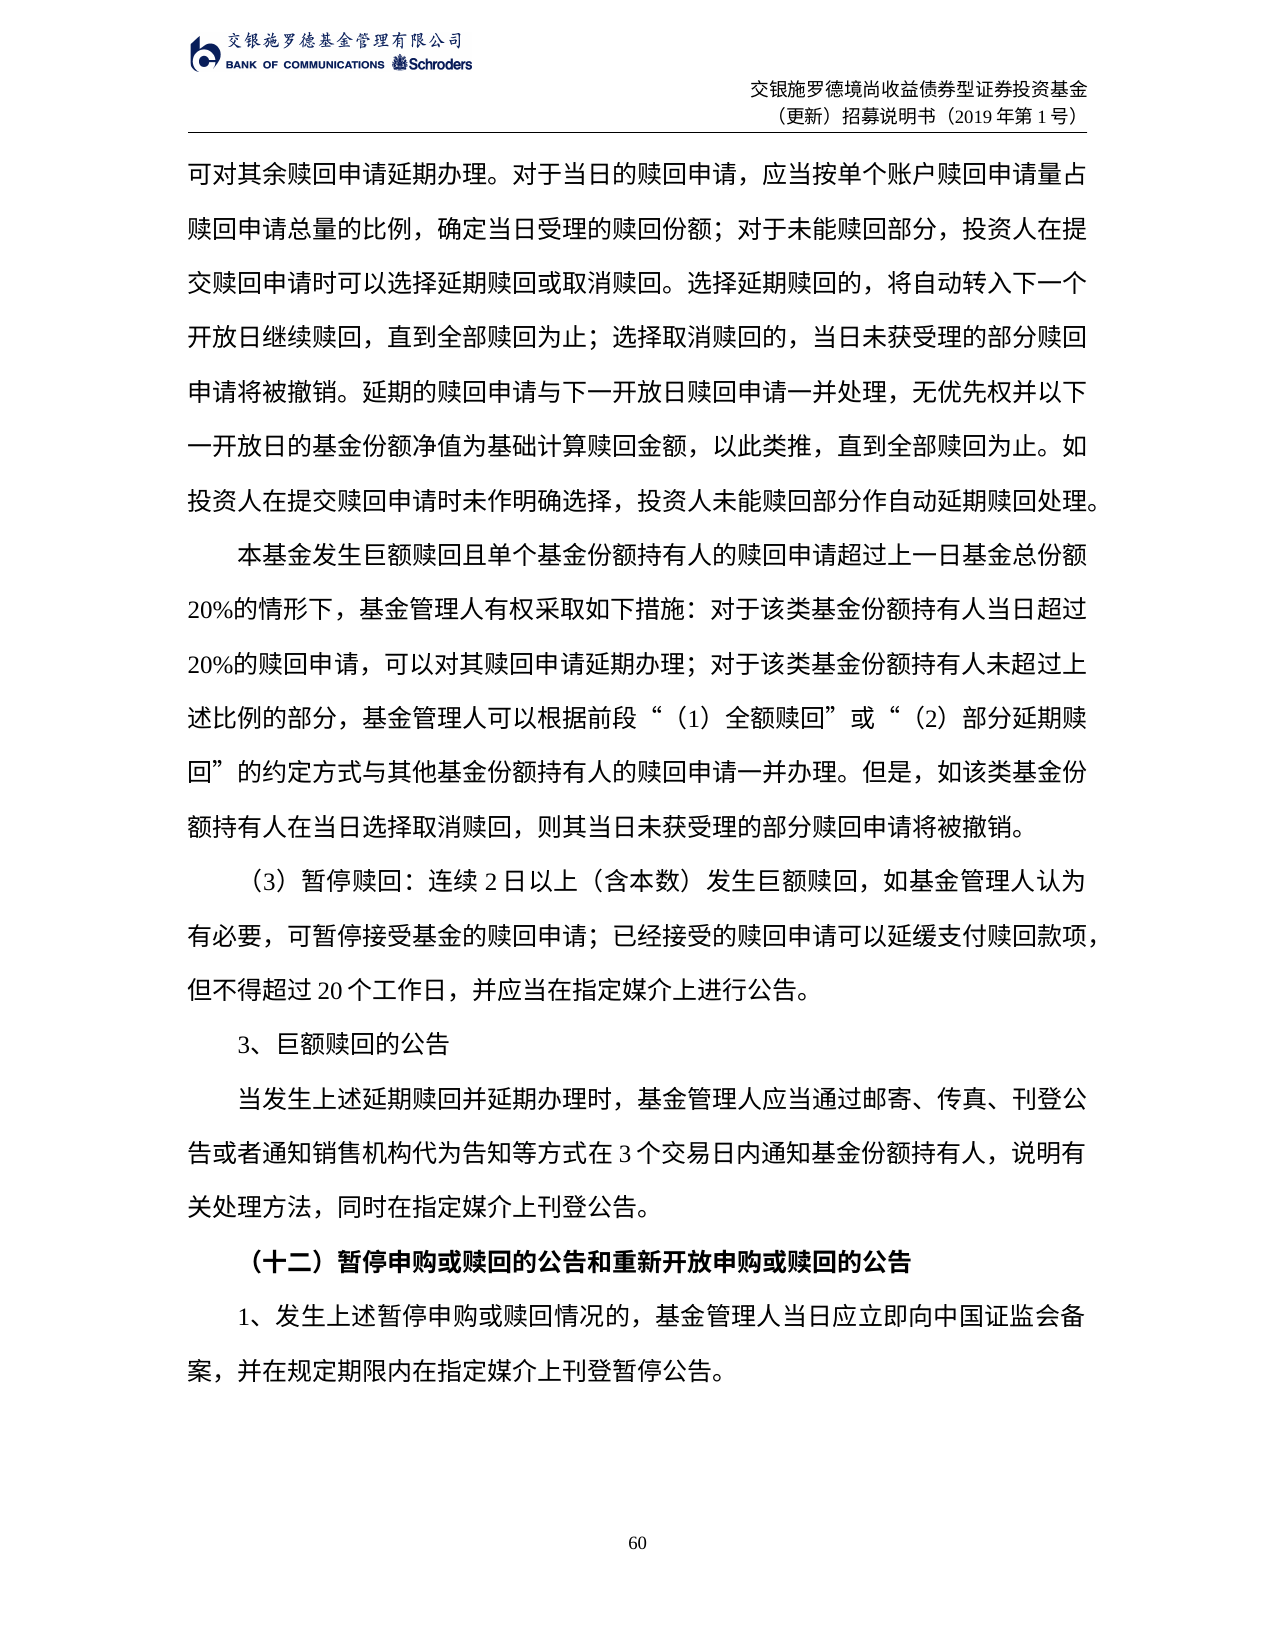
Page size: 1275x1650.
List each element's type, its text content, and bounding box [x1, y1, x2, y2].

text 当发生上述延期赎回并延期办理时，基金管理人应当通过邮寄、传真、刊登公告或者通知销售机构代为告知等方式在3个交易日内通知基金份额持有人，说明有关处理方法，同时在指定媒介上刊登公告。 [187, 1079, 1087, 1224]
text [187, 155, 1087, 517]
text 本基金发生巨额赎回且单个基金份额持有人的赎回申请超过上一日基金总份额20%的情形下，基金管理人有权采取如下措施：对于该类基金份额持有人当日超过20%的赎回申请，可以对其赎回申请延期办理；对于该类基金份额持有人未超过上述比例的部分，基金管理人可以根据前段“（1）全额赎回”或“（2）部分延期赎回”的约定方式与其他基金份额持有人的赎回申请一并办理。但是，如该类基金份额持有人在当日选择取消赎回，则其当日未获受理的部分赎回申请将被撤销。 [187, 535, 1087, 843]
text 1、发生上述暂停申购或赎回情况的，基金管理人当日应立即向中国证监会备案，并在规定期限内在指定媒介上刊登暂停公告。 [187, 1297, 1087, 1387]
text （3）暂停赎回：连续2日以上（含本数）发生巨额赎回，如基金管理人认为有必要，可暂停接受基金的赎回申请；已经接受的赎回申请可以延缓支付赎回款项，但不得超过20个工作日，并应当在指定媒介上进行公告。 [187, 862, 1087, 1007]
picture [190, 32, 472, 72]
text （十二）暂停申购或赎回的公告和重新开放申购或赎回的公告 [187, 1242, 1087, 1278]
text 3、巨额赎回的公告 [187, 1025, 1087, 1061]
